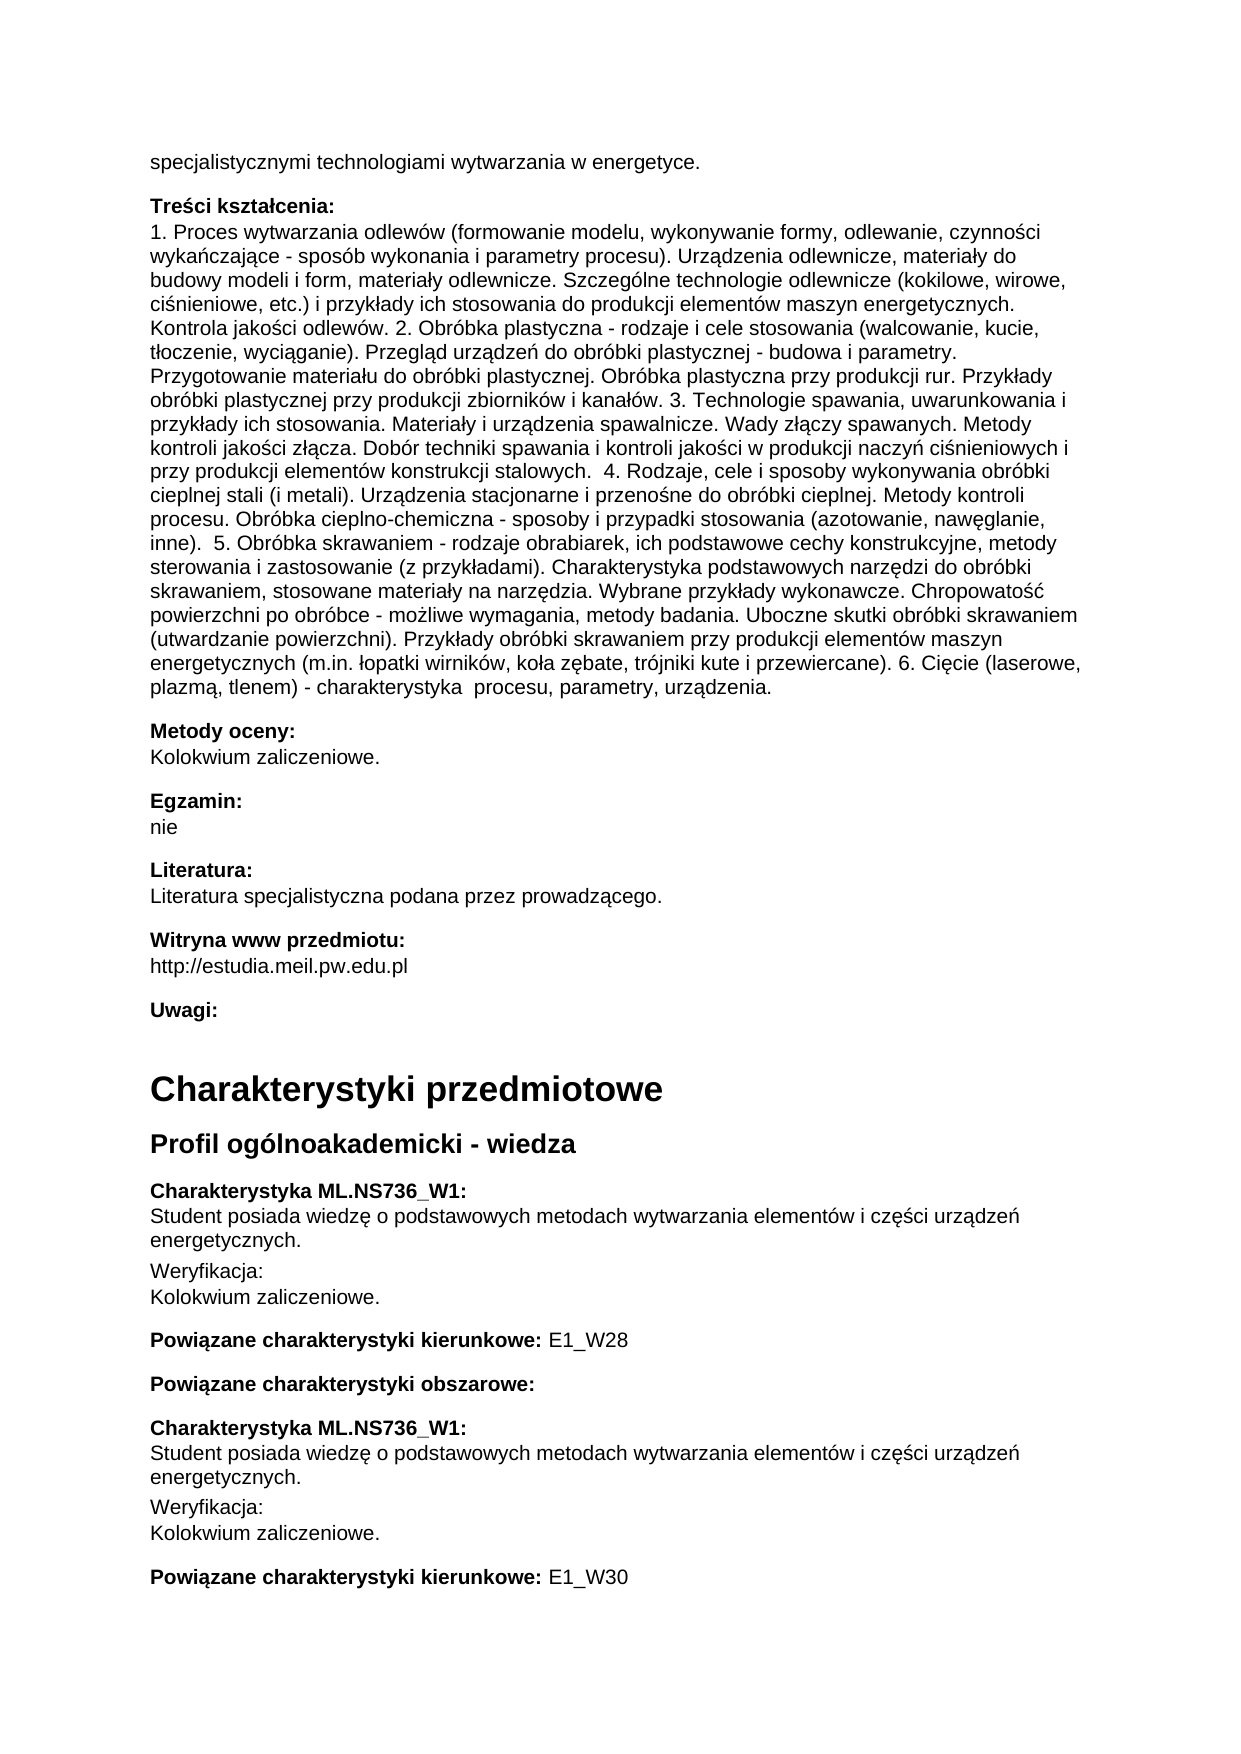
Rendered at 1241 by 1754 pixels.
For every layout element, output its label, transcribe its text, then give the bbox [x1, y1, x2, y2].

text Metody oceny: [150, 719, 1090, 743]
text Literatura specjalistyczna podana przez prowadzącego. [150, 884, 1090, 908]
text Kolokwium zaliczeniowe. [150, 1284, 1090, 1308]
subtitle Charakterystyki przedmiotowe [150, 1068, 1090, 1108]
text Treści kształcenia: [150, 194, 1090, 218]
text Student posiada wiedzę o podstawowych metodach wytwarzania elementów i części urządzeń energetycznych. [150, 1441, 1090, 1489]
text Egzamin: [150, 788, 1090, 812]
text Kolokwium zaliczeniowe. [150, 745, 1090, 769]
text Kolokwium zaliczeniowe. [150, 1521, 1090, 1545]
text Powiązane charakterystyki kierunkowe: E1_W28 [150, 1328, 1090, 1352]
text http://estudia.meil.pw.edu.pl [150, 954, 1090, 978]
text Weryfikacja: [150, 1258, 1090, 1282]
text Weryfikacja: [150, 1495, 1090, 1519]
text Charakterystyka ML.NS736_W1: [150, 1416, 1090, 1440]
text nie [150, 814, 1090, 838]
text Literatura: [150, 858, 1090, 882]
text Powiązane charakterystyki obszarowe: [150, 1372, 1090, 1396]
text 1. Proces wytwarzania odlewów (formowanie modelu, wykonywanie formy, odlewanie, czynności wykańczające - sposób wykonania i parametry procesu). Urządzenia odlewnicze, materiały do budowy modeli i form, materiały odlewnicze. Szczególne technologie odlewnicze (kokilowe, wirowe, ciśnieniowe, etc.) i przykłady ich stosowania do produkcji elementów maszyn energetycznych. Kontrola jakości odlewów. 2. Obróbka plastyczna - rodzaje i cele stosowania (walcowanie, kucie, tłoczenie, wyciąganie). Przegląd urządzeń do obróbki plastycznej - budowa i parametry. Przygotowanie materiału do obróbki plastycznej. Obróbka plastyczna przy produkcji rur. Przykłady obróbki plastycznej przy produkcji zbiorników i kanałów. 3. Technologie spawania, uwarunkowania i przykłady ich stosowania. Materiały i urządzenia spawalnicze. Wady złączy spawanych. Metody kontroli jakości złącza. Dobór techniki spawania i kontroli jakości w produkcji naczyń ciśnieniowych i przy produkcji elementów konstrukcji stalowych. 4. Rodzaje, cele i sposoby wykonywania obróbki cieplnej stali (i metali). Urządzenia stacjonarne i przenośne do obróbki cieplnej. Metody kontroli procesu. Obróbka cieplno-chemiczna - sposoby i przypadki stosowania (azotowanie, nawęglanie, inne). 5. Obróbka skrawaniem - rodzaje obrabiarek, ich podstawowe cechy konstrukcyjne, metody sterowania i zastosowanie (z przykładami). Charakterystyka podstawowych narzędzi do obróbki skrawaniem, stosowane materiały na narzędzia. Wybrane przykłady wykonawcze. Chropowatość powierzchni po obróbce - możliwe wymagania, metody badania. Uboczne skutki obróbki skrawaniem (utwardzanie powierzchni). Przykłady obróbki skrawaniem przy produkcji elementów maszyn energetycznych (m.in. łopatki wirników, koła zębate, trójniki kute i przewiercane). 6. Cięcie (laserowe, plazmą, tlenem) - charakterystyka procesu, parametry, urządzenia. [150, 220, 1090, 699]
text Uwagi: [150, 998, 1090, 1022]
text Student posiada wiedzę o podstawowych metodach wytwarzania elementów i części urządzeń energetycznych. [150, 1204, 1090, 1252]
subtitle Profil ogólnoakademicki - wiedza [150, 1128, 1090, 1159]
text Witryna www przedmiotu: [150, 928, 1090, 952]
text Charakterystyka ML.NS736_W1: [150, 1179, 1090, 1203]
text Powiązane charakterystyki kierunkowe: E1_W30 [150, 1565, 1090, 1589]
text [150, 150, 1090, 174]
